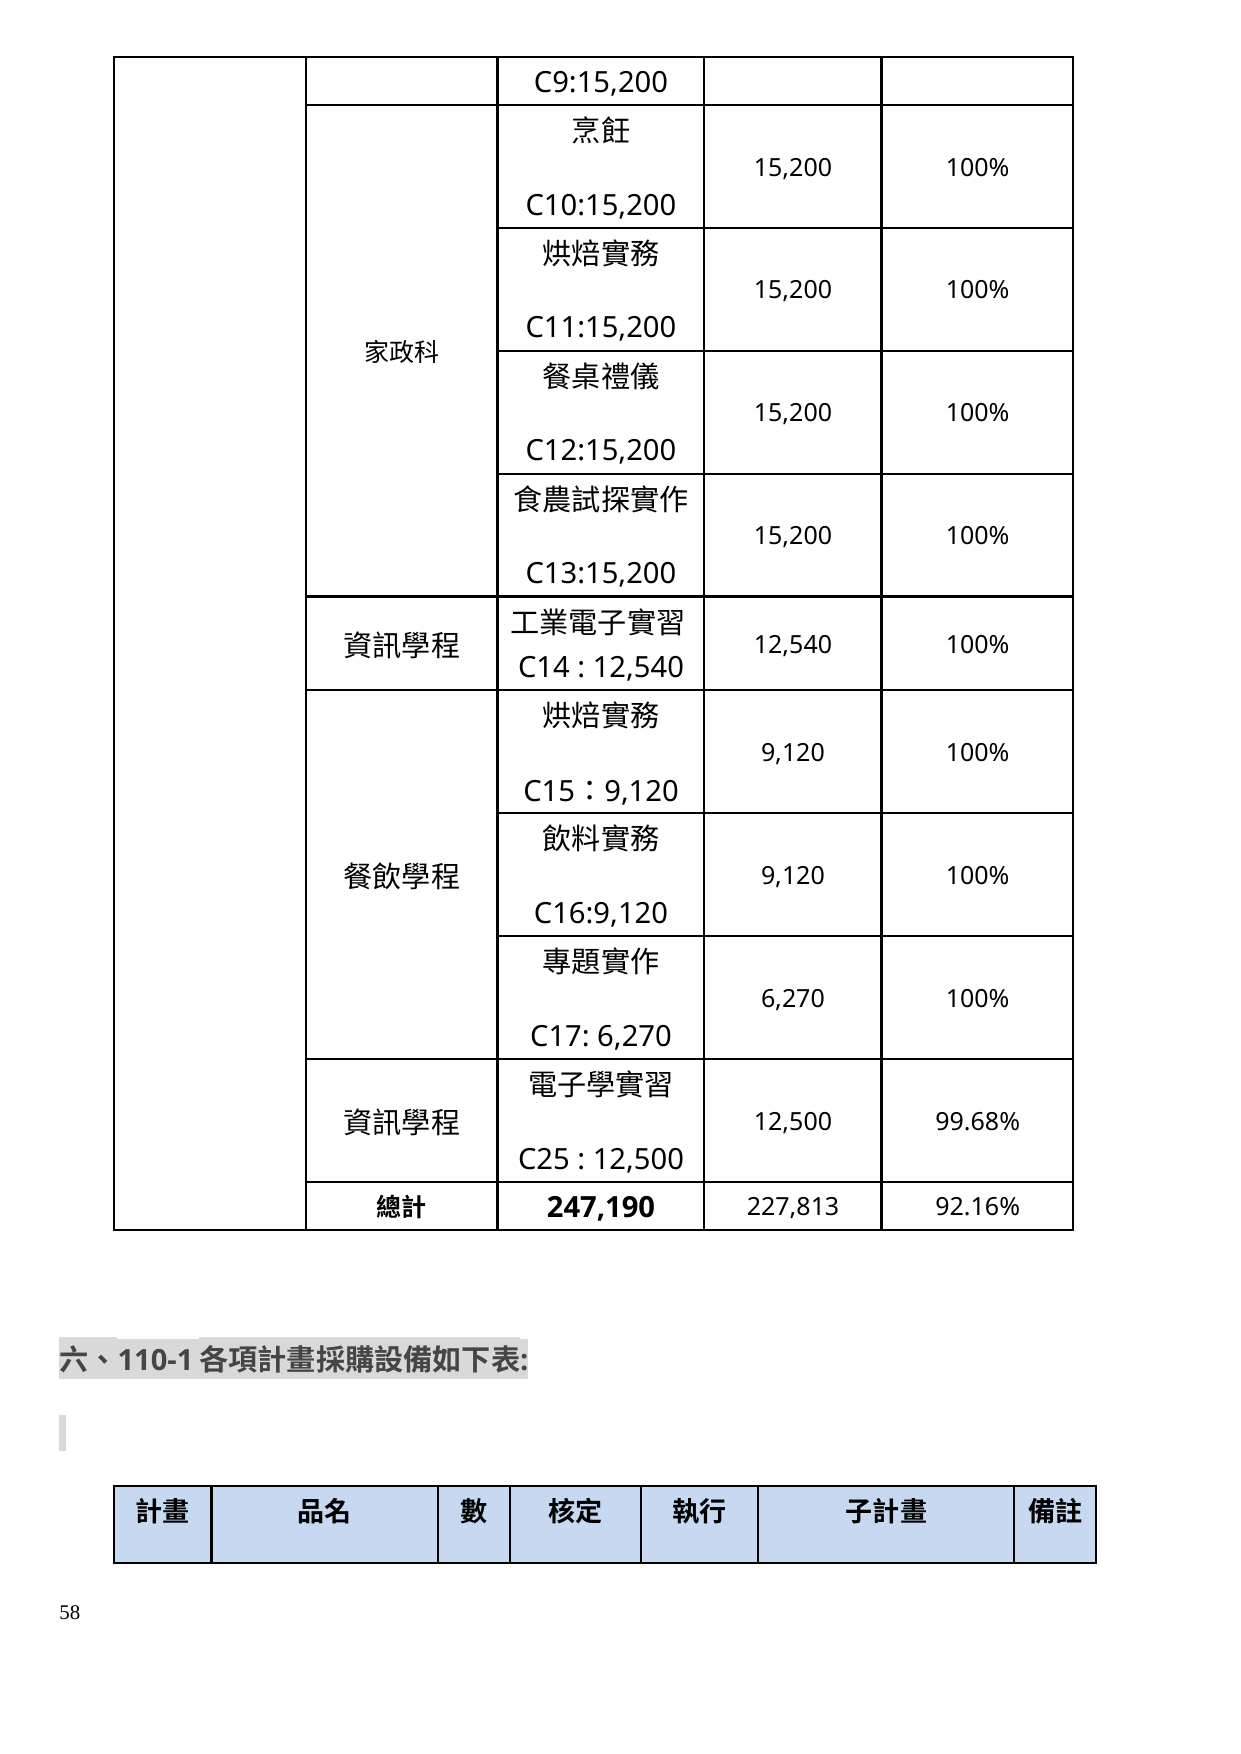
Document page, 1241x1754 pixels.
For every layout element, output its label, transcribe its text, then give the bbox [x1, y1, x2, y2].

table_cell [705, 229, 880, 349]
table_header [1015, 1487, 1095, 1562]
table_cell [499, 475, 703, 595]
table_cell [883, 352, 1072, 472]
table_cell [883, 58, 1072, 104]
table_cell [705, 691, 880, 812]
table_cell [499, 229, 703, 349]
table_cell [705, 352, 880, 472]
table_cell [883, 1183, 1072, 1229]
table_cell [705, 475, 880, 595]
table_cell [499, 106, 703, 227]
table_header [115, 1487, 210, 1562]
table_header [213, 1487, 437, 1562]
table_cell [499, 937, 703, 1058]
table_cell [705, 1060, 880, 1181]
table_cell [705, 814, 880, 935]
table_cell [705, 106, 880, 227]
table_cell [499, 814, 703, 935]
text 六、110-1各項計畫採購設備如下表: [59, 1335, 1169, 1381]
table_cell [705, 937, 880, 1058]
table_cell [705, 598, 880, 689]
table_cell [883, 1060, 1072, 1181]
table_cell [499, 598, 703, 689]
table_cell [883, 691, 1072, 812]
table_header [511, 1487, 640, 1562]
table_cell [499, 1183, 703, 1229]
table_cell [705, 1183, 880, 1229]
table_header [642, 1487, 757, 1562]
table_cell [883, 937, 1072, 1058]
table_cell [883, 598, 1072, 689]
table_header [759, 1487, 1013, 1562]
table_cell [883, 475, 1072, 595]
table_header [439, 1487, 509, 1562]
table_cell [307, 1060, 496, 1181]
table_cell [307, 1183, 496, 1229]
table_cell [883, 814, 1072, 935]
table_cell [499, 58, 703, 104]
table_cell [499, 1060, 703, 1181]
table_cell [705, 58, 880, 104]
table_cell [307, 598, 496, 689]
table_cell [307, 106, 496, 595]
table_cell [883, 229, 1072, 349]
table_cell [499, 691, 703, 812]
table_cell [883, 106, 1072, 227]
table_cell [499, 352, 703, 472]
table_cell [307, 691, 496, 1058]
